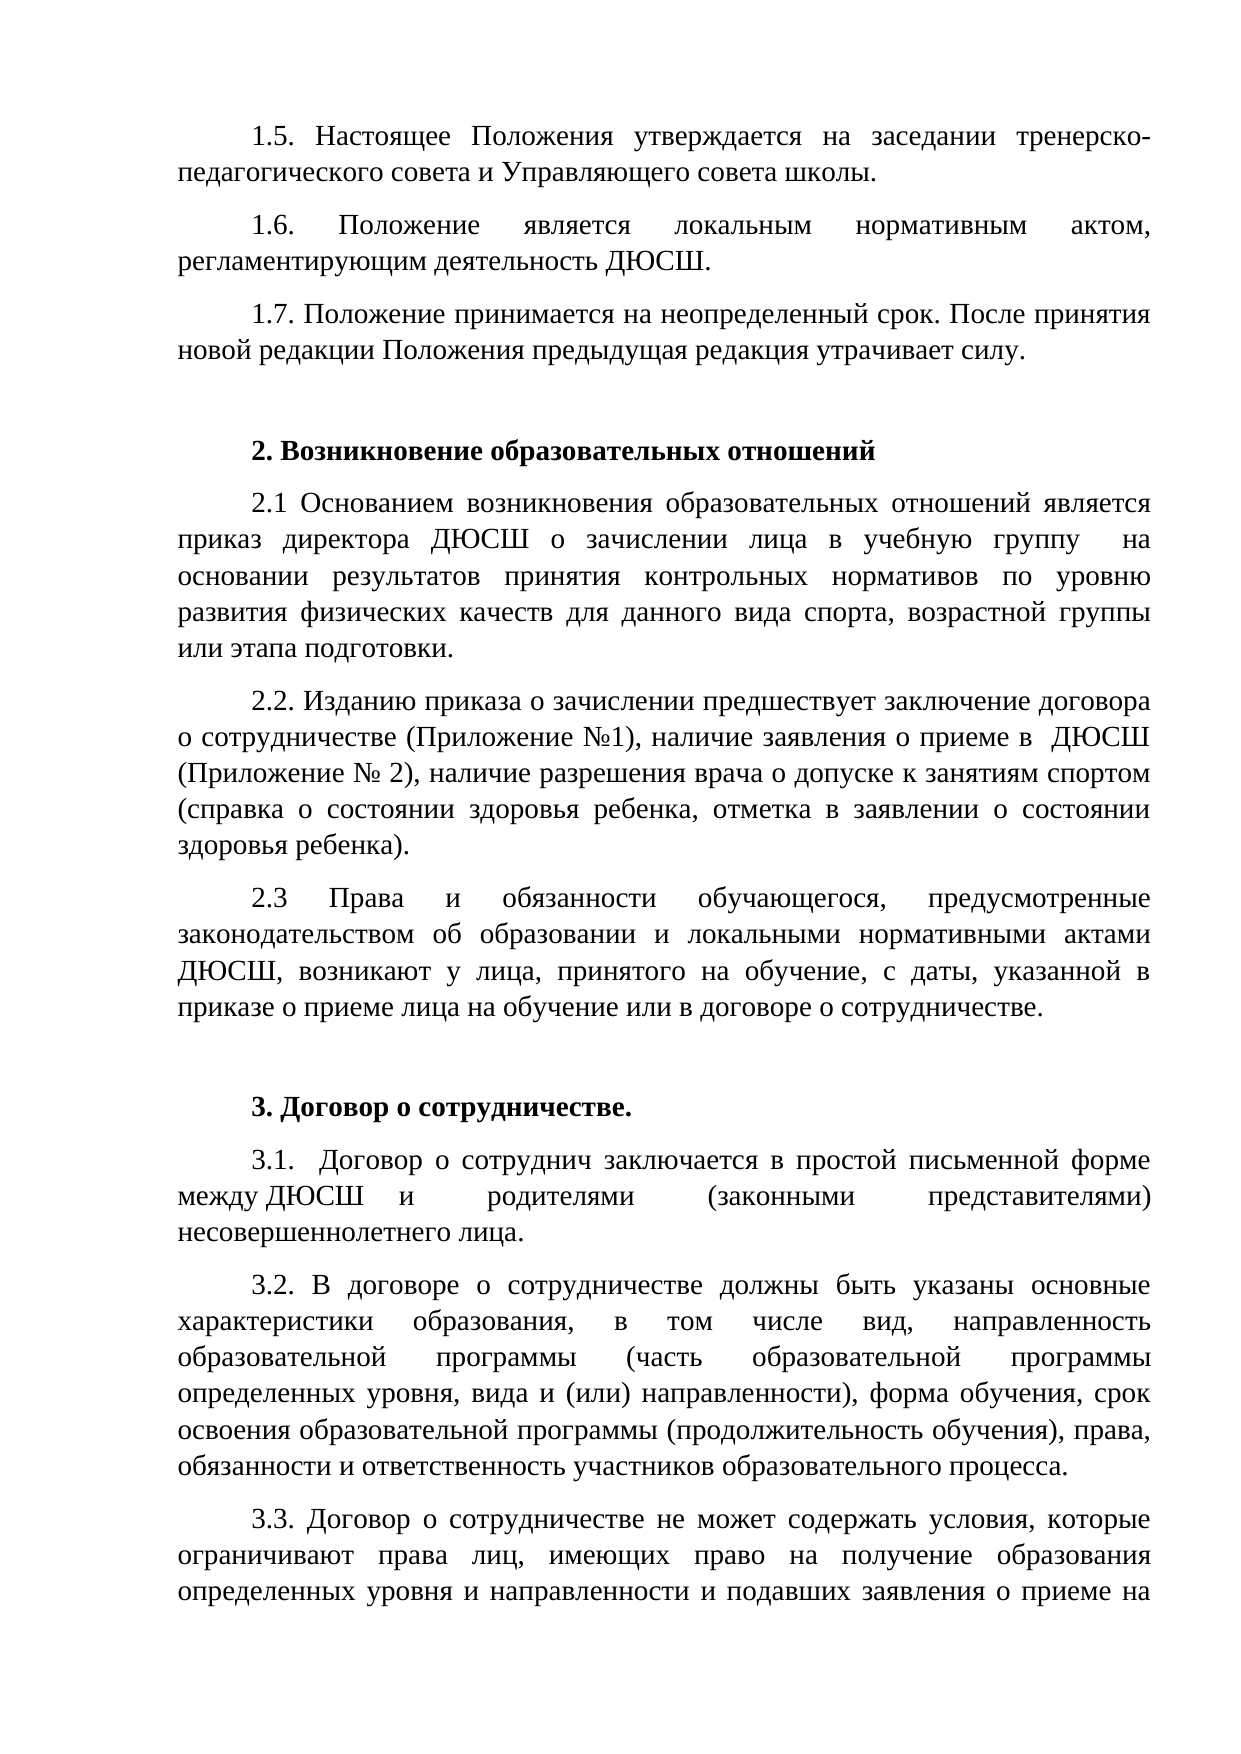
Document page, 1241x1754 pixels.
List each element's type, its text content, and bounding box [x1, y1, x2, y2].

text 2.3 Права и обязанности обучающегося, предусмотренные законодательством об образовании и локальными нормативными актами ДЮСШ, возникают у лица, принятого на обучение, с даты, указанной в приказе о приеме лица на обучение или в договоре о сотрудничестве. [177, 880, 1152, 1022]
text 3. Договор о сотрудничестве. [177, 1089, 1152, 1123]
text 1.6. Положение является локальным нормативным актом, регламентирующим деятельность ДЮСШ. [177, 207, 1152, 277]
text 1.7. Положение принимается на неопределенный срок. После принятия новой редакции Положения предыдущая редакция утрачивает силу. [177, 296, 1152, 366]
text 3.2. В договоре о сотрудничестве должны быть указаны основные характеристики образования, в том числе вид, направленность образовательной программы (часть образовательной программы определенных уровня, вида и (или) направленности), форма обучения, срок освоения образовательной программы (продолжительность обучения), права, обязанности и ответственность участников образовательного процесса. [177, 1267, 1152, 1481]
text 3.1. Договор о сотруднич заключается в простой письменной форме между ДЮСШ и родителями (законными представителями) несовершеннолетнего лица. [177, 1142, 1152, 1248]
text 1.5. Настоящее Положения утверждается на заседании тренерско-педагогического совета и Управляющего совета школы. [177, 118, 1152, 188]
text 2.1 Основанием возникновения образовательных отношений является приказ директора ДЮСШ о зачислении лица в учебную группу на основании результатов принятия контрольных нормативов по уровню развития физических качеств для данного вида спорта, возрастной группы или этапа подготовки. [177, 486, 1152, 664]
text 2. Возникновение образовательных отношений [177, 433, 1152, 466]
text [177, 1501, 1152, 1607]
text 2.2. Изданию приказа о зачислении предшествует заключение договора о сотрудничестве (Приложение №1), наличие заявления о приеме в ДЮСШ (Приложение № 2), наличие разрешения врача о допуске к занятиям спортом (справка о состоянии здоровья ребенка, отметка в заявлении о состоянии здоровья ребенка). [177, 683, 1152, 861]
